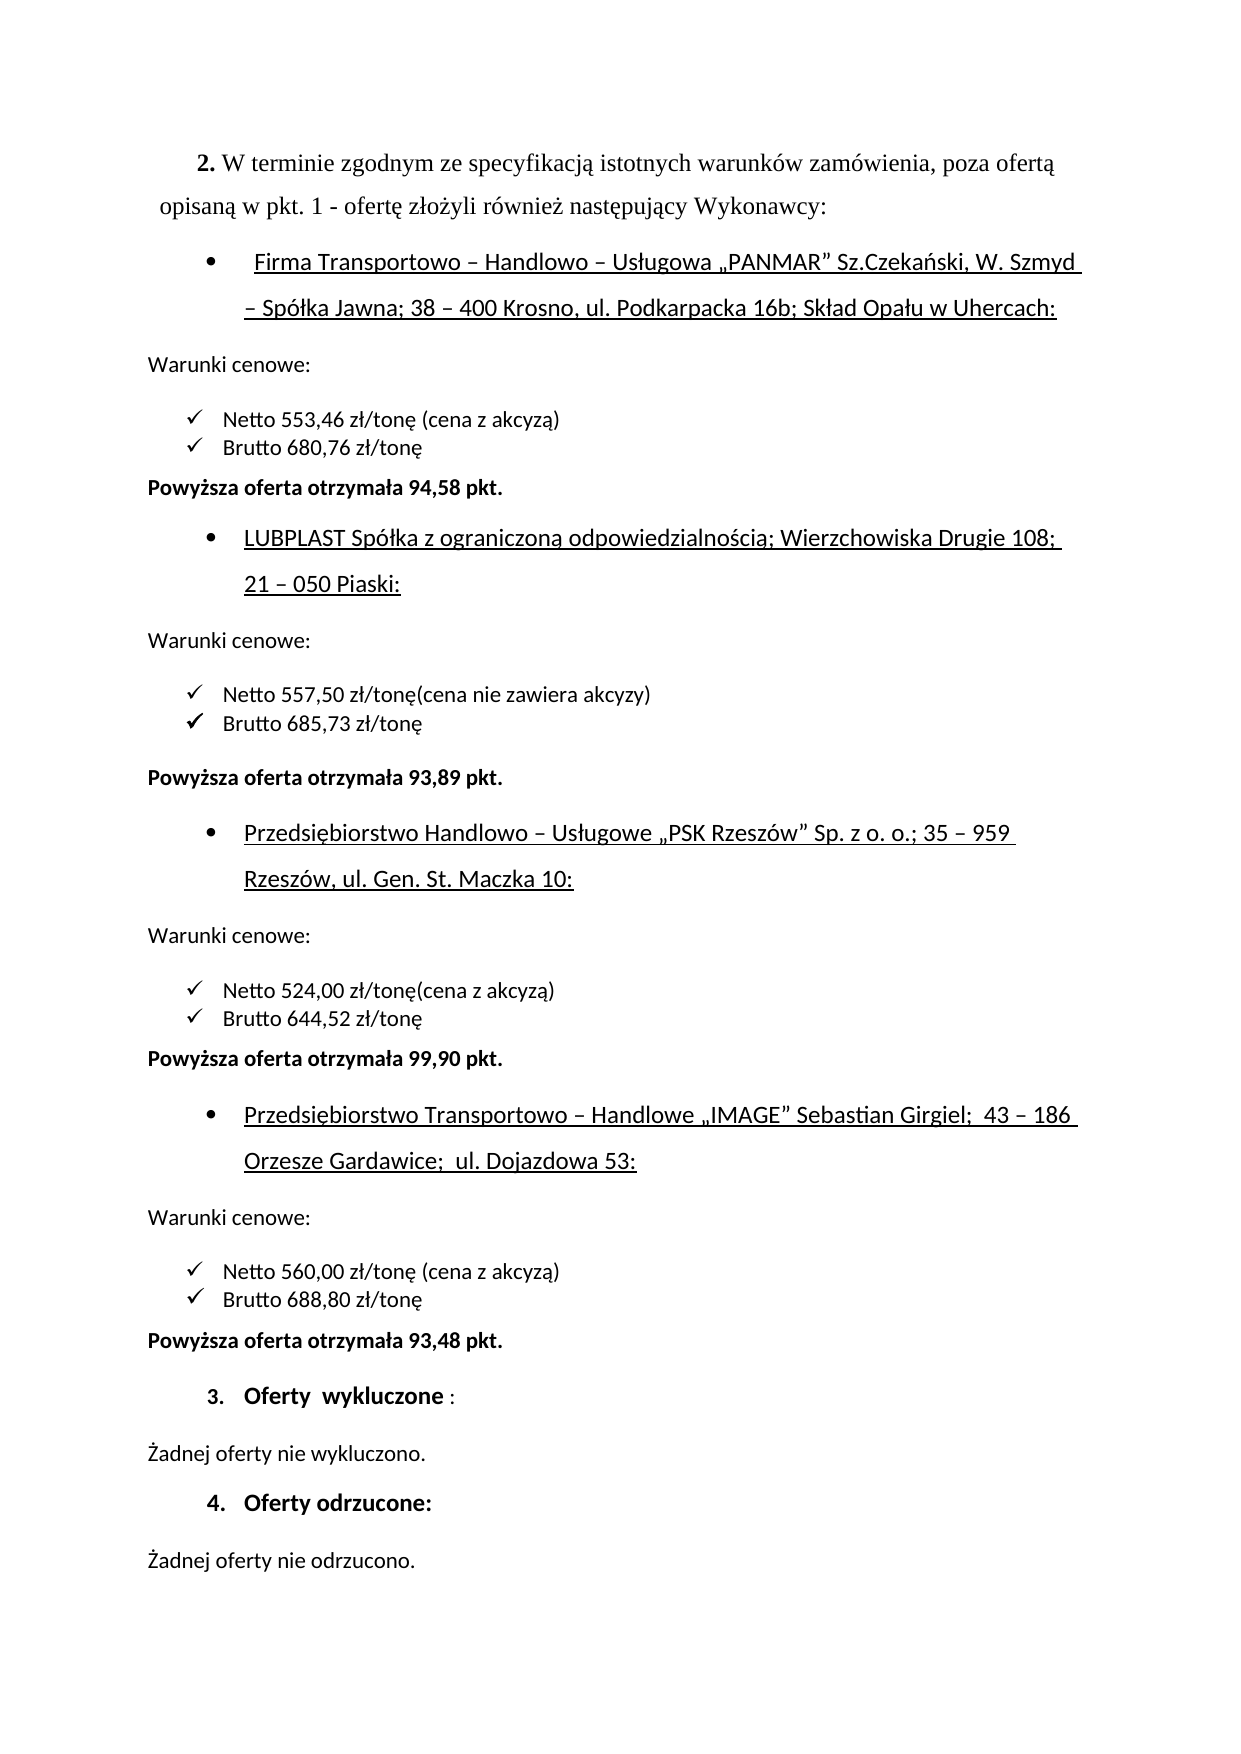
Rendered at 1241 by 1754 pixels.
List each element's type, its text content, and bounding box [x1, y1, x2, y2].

list Przedsiębiorstwo Transportowo – Handlowe „IMAGE” Sebastian Girgiel; 43 – 186 Orzesze Gardawice; ul. Dojazdowa 53: [207, 1099, 1093, 1175]
text Żadnej oferty nie wykluczono. [148, 1439, 1093, 1467]
list Netto 557,50 zł/tonę(cena nie zawiera akcyzy) [185, 681, 1093, 709]
list LUBPLAST Spółka z ograniczoną odpowiedzialnością; Wierzchowiska Drugie 108; 21 – 050 Piaski: [207, 522, 1093, 598]
list Oferty wykluczone : [207, 1381, 1093, 1411]
list Brutto 685,73 zł/tonę [185, 709, 1093, 737]
list Brutto 644,52 zł/tonę [185, 1004, 1093, 1032]
list Netto 524,00 zł/tonę(cena z akcyzą) [185, 976, 1093, 1004]
text Powyższa oferta otrzymała 93,89 pkt. [148, 763, 1093, 791]
text Warunki cenowe: [148, 626, 1093, 654]
text Warunki cenowe: [148, 922, 1093, 949]
text Powyższa oferta otrzymała 99,90 pkt. [148, 1044, 1093, 1073]
text Powyższa oferta otrzymała 93,48 pkt. [148, 1326, 1093, 1354]
list Brutto 680,76 zł/tonę [185, 433, 1093, 461]
list Przedsiębiorstwo Handlowo – Usługowe „PSK Rzeszów” Sp. z o. o.; 35 – 959 Rzeszów, ul. Gen. St. Maczka 10: [207, 818, 1093, 894]
list Brutto 688,80 zł/tonę [185, 1286, 1093, 1313]
list W terminie zgodnym ze specyfikacją istotnych warunków zamówienia, poza ofertą opisaną w pkt. 1 - ofertę złożyli również następujący Wykonawcy: [159, 148, 1093, 219]
text Warunki cenowe: [148, 1203, 1093, 1231]
list Firma Transportowo – Handlowo – Usługowa „PANMAR” Sz.Czekański, W. Szmyd – Spółka Jawna; 38 – 400 Krosno, ul. Podkarpacka 16b; Skład Opału w Uhercach: [207, 246, 1093, 323]
list Netto 553,46 zł/tonę (cena z akcyzą) [185, 405, 1093, 433]
list Netto 560,00 zł/tonę (cena z akcyzą) [185, 1257, 1093, 1286]
text Powyższa oferta otrzymała 94,58 pkt. [148, 473, 1093, 501]
text Żadnej oferty nie odrzucono. [148, 1546, 1081, 1574]
list Oferty odrzucone: [207, 1488, 1093, 1518]
text Warunki cenowe: [148, 350, 1093, 378]
